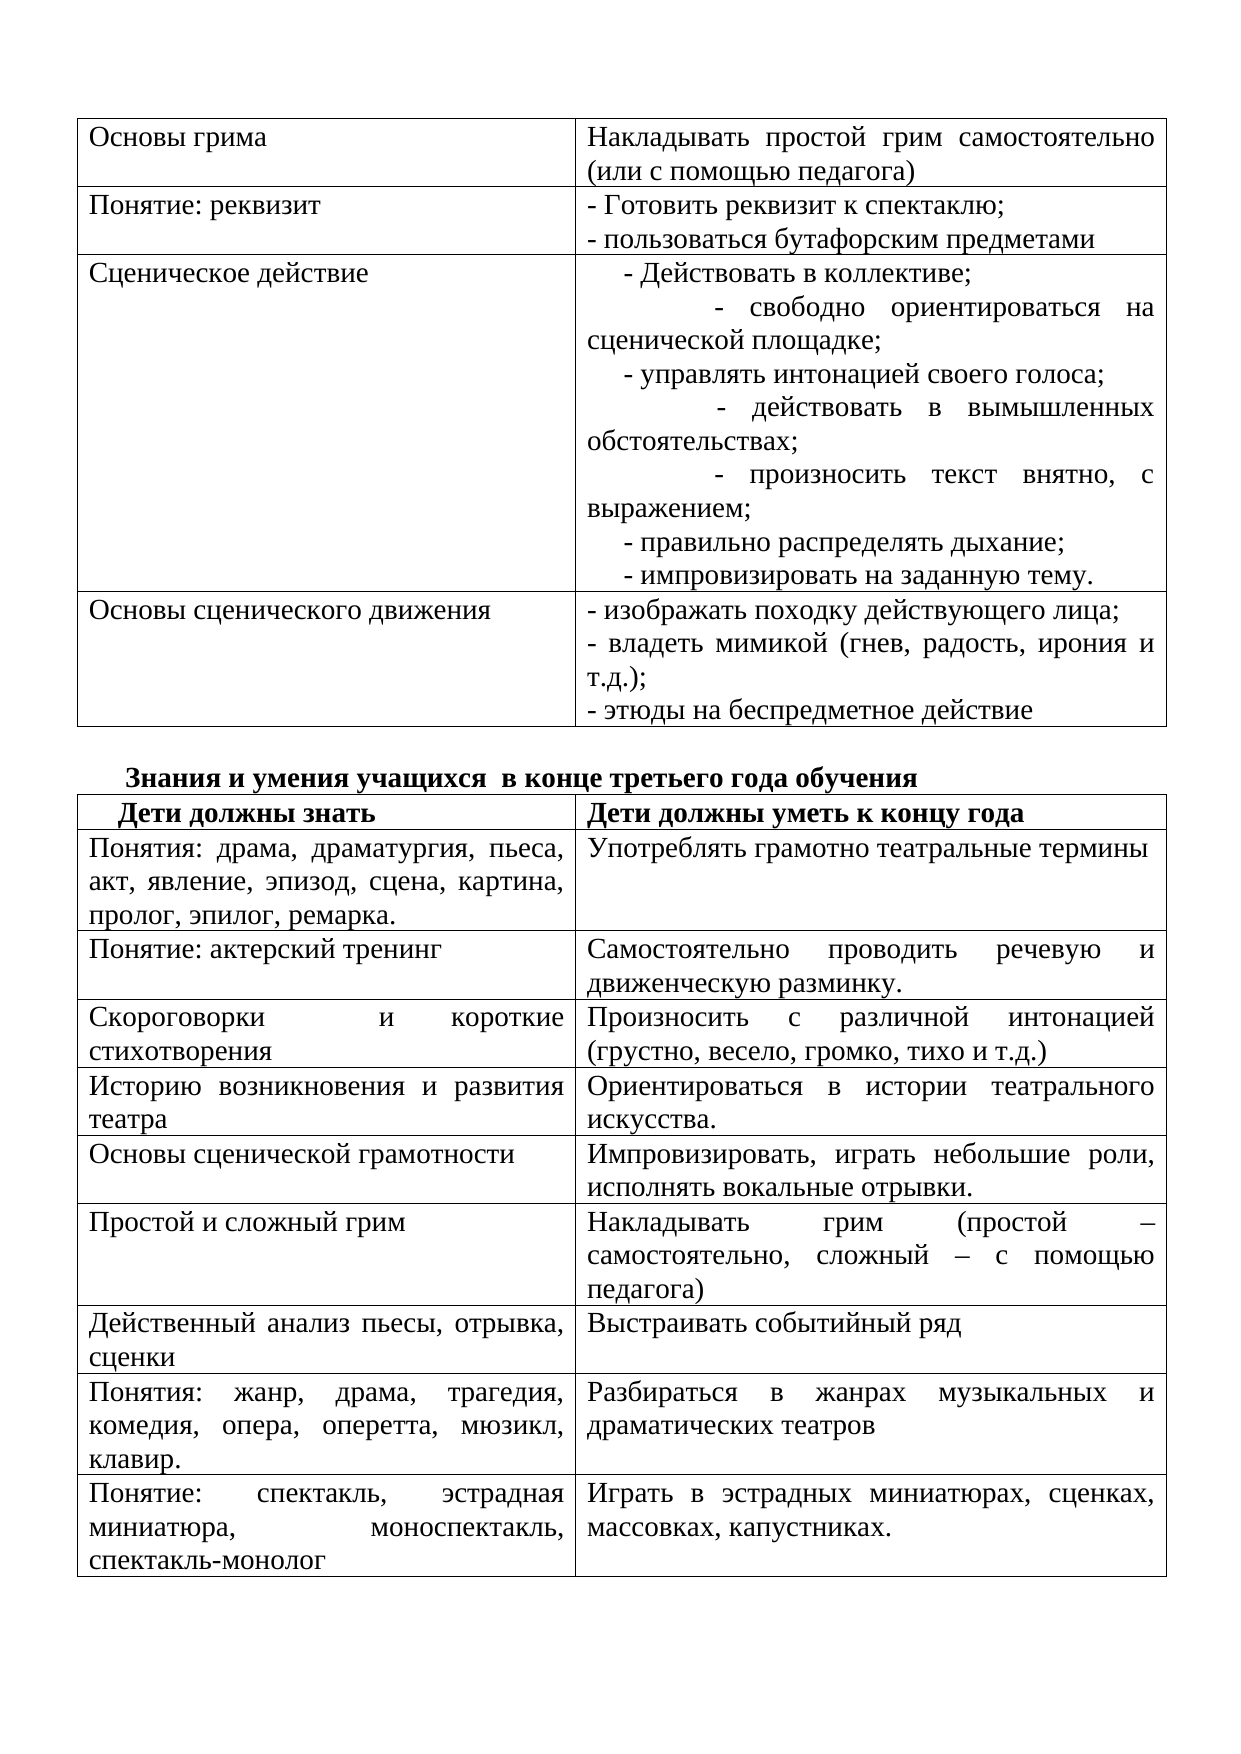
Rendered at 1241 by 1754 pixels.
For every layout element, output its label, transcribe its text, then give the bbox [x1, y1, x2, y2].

table_cell Историю возникновения и развития театра [78, 1068, 575, 1135]
table_cell Понятия: жанр, драма, трагедия, комедия, опера, оперетта, мюзикл, клавир. [78, 1374, 575, 1474]
table_cell Скороговорки и короткие стихотворения [78, 1000, 575, 1067]
table_cell - Готовить реквизит к спектаклю; - пользоваться бутафорским предметами [576, 187, 1166, 254]
table_cell Понятие: реквизит [78, 187, 575, 254]
table_cell Употреблять грамотно театральные термины [576, 830, 1166, 930]
table_cell Понятия: драма, драматургия, пьеса, акт, явление, эпизод, сцена, картина, пролог, эпилог, ремарка. [78, 830, 575, 930]
table_cell Разбираться в жанрах музыкальных и драматических театров [576, 1374, 1166, 1474]
table_cell Импровизировать, играть небольшие роли, исполнять вокальные отрывки. [576, 1136, 1166, 1203]
table_cell Простой и сложный грим [78, 1204, 575, 1304]
table_cell Понятие: актерский тренинг [78, 931, 575, 998]
table_cell Самостоятельно проводить речевую и движенческую разминку. [576, 931, 1166, 998]
table_cell - Действовать в коллективе; - свободно ориентироваться на сценической площадке; - управлять интонацией своего голоса; - действовать в вымышленных обстоятельствах; - произносить текст внятно, с выражением; - правильно распределять дыхание; - импровизировать на заданную тему. [576, 255, 1166, 591]
table_cell Накладывать грим (простой – самостоятельно, сложный – с помощью педагога) [576, 1204, 1166, 1304]
table_cell Ориентироваться в истории театрального искусства. [576, 1068, 1166, 1135]
table_cell Играть в эстрадных миниатюрах, сценках, массовках, капустниках. [576, 1475, 1166, 1576]
text Знания и умения учащихся в конце третьего года обучения [88, 761, 1152, 794]
table_cell Основы грима [78, 119, 575, 186]
table_cell Произносить с различной интонацией (грустно, весело, громко, тихо и т.д.) [576, 1000, 1166, 1067]
table_header Дети должны знать [78, 795, 575, 829]
table_cell Действенный анализ пьесы, отрывка, сценки [78, 1306, 575, 1373]
table_cell Выстраивать событийный ряд [576, 1306, 1166, 1373]
table_cell Сценическое действие [78, 255, 575, 591]
table_cell Накладывать простой грим самостоятельно (или с помощью педагога) [576, 119, 1166, 186]
table_cell Понятие: спектакль, эстрадная миниатюра, моноспектакль, спектакль-монолог [78, 1475, 575, 1576]
table_cell - изображать походку действующего лица; - владеть мимикой (гнев, радость, ирония и т.д.); - этюды на беспредметное действие [576, 592, 1166, 726]
table_header Дети должны уметь к концу года [576, 795, 1166, 829]
table_cell Основы сценической грамотности [78, 1136, 575, 1203]
table_cell Основы сценического движения [78, 592, 575, 726]
